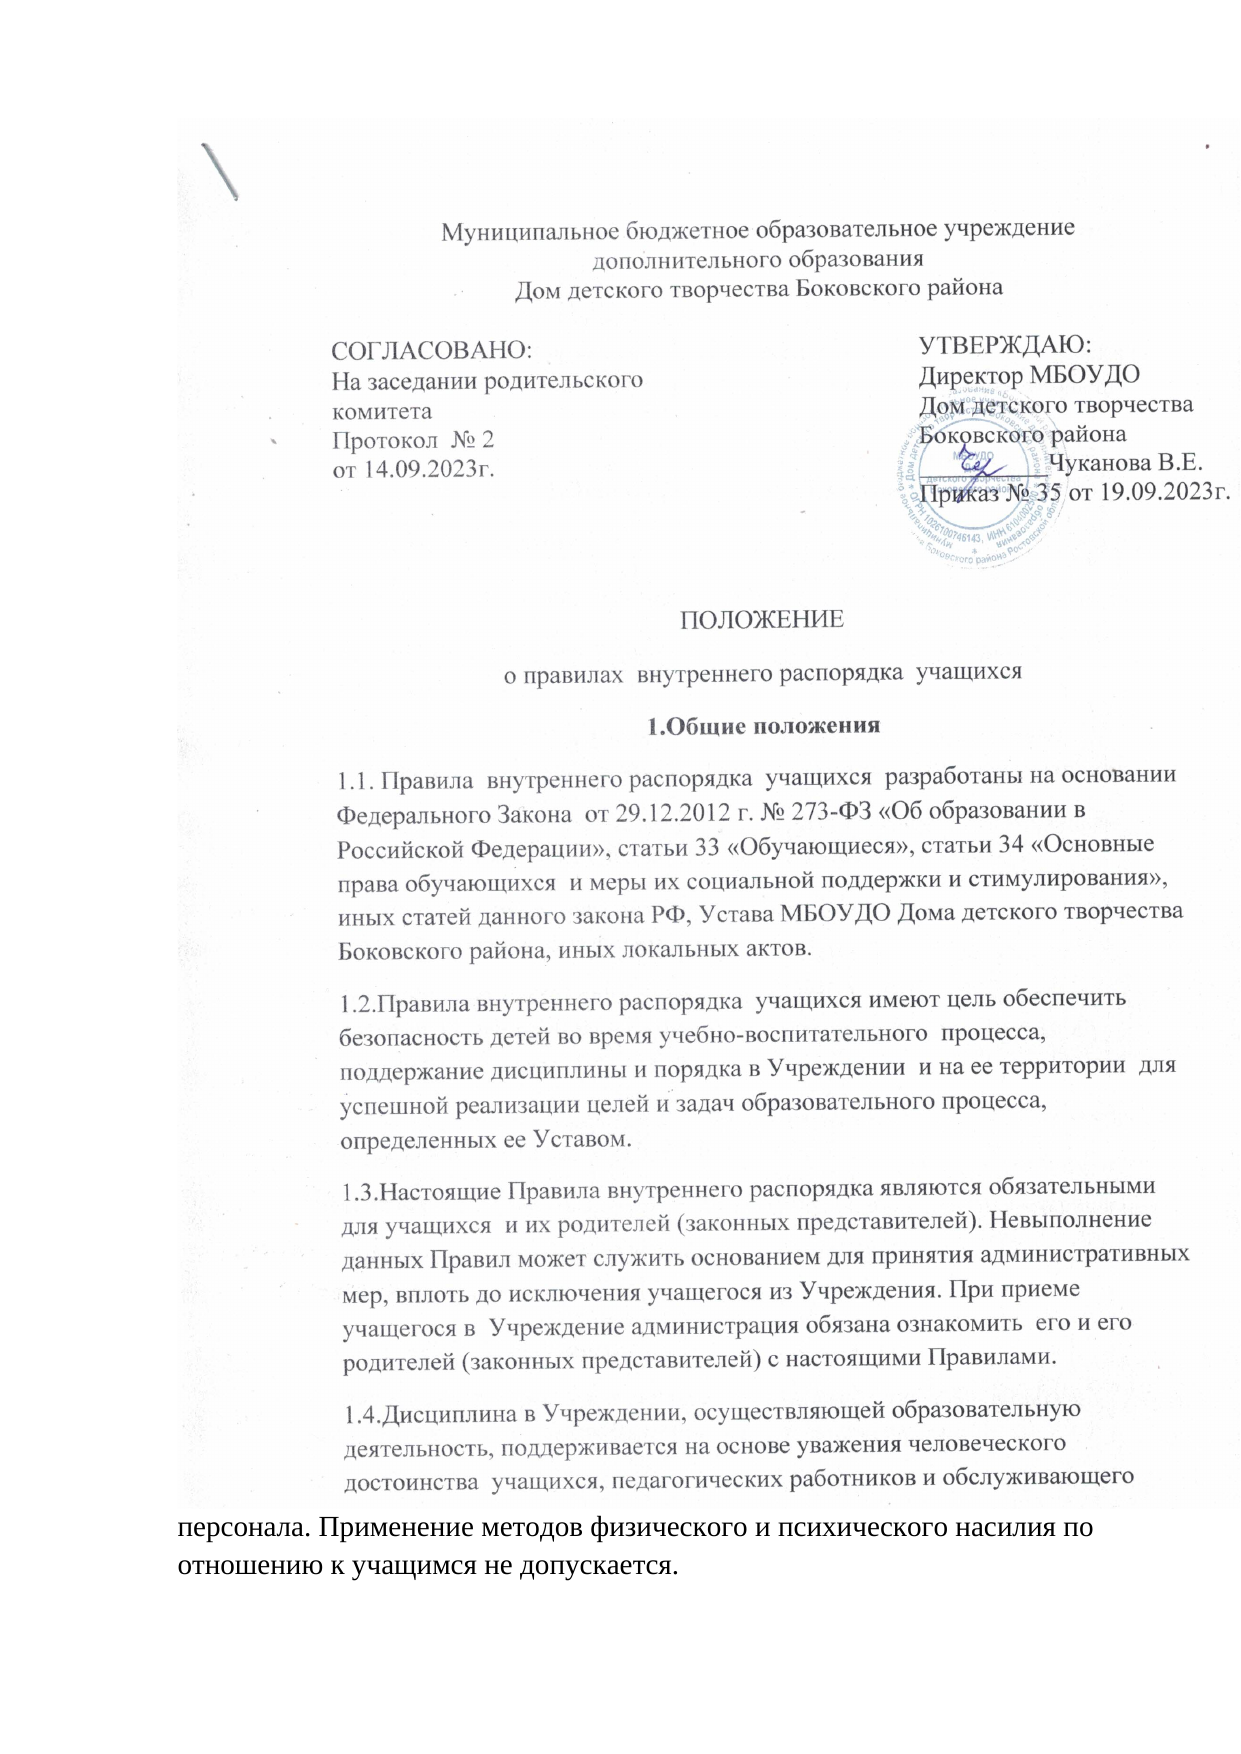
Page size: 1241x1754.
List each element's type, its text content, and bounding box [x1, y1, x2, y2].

text персонала. Применение методов физического и психического насилия по отношению к учащимся не допускается. [177, 1509, 1152, 1581]
picture [177, 118, 1241, 1509]
